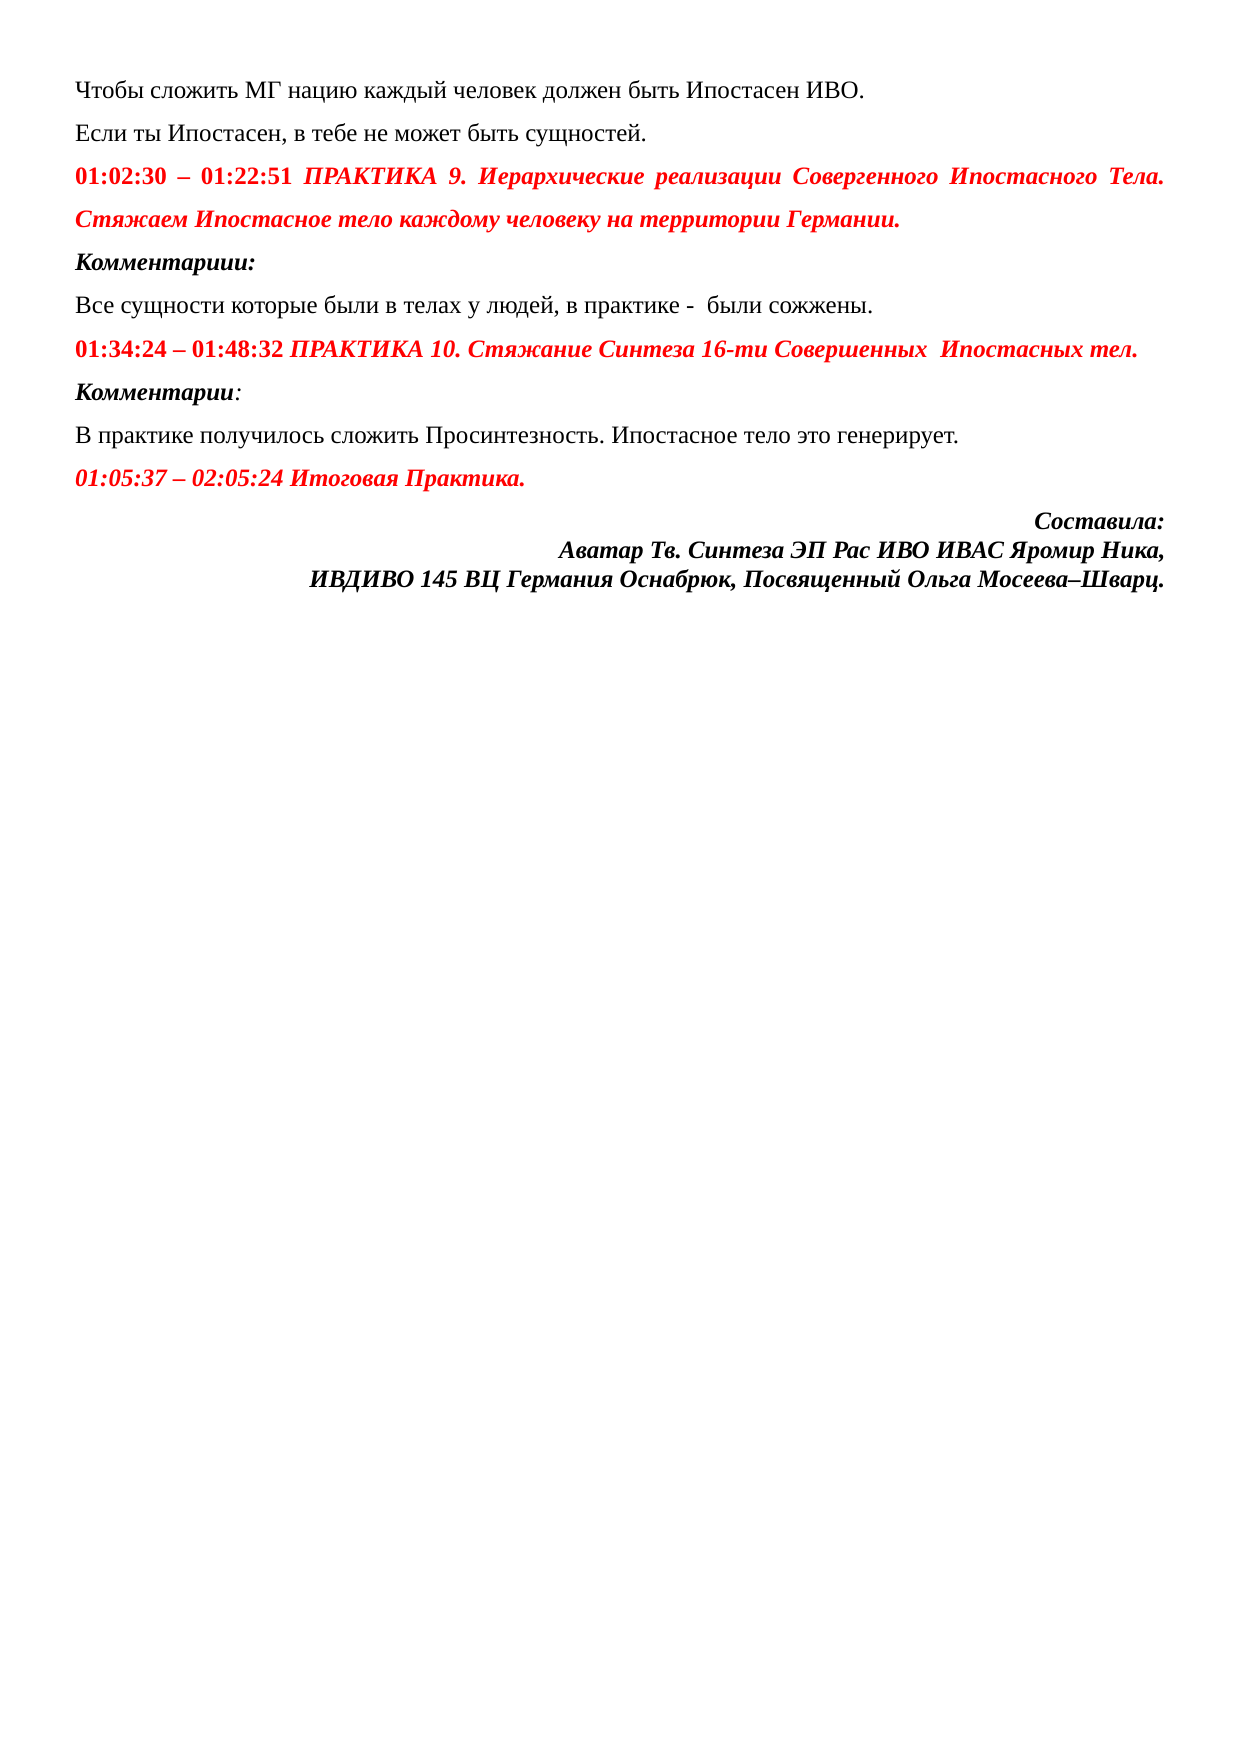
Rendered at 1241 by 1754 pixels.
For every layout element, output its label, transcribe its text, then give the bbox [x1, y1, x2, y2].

text 01:05:37 – 02:05:24 Итоговая Практика. [75, 463, 1165, 492]
text 01:02:30 – 01:22:51 ПРАКТИКА 9. Иерархические реализации Совергенного Ипостасного Тела. Стяжаем Ипостасное тело каждому человеку на территории Германии. [75, 161, 1165, 233]
text Чтобы сложить МГ нацию каждый человек должен быть Ипостасен ИВО. [75, 75, 1165, 104]
text Комментарии: [75, 377, 1165, 406]
text Составила: [75, 506, 1165, 535]
text Если ты Ипостасен, в тебе не может быть сущностей. [75, 118, 1165, 147]
text Все сущности которые были в телах у людей, в практике - были сожжены. [75, 291, 1165, 319]
text Аватар Тв. Синтеза ЭП Рас ИВО ИВАС Яромир Ника, [75, 535, 1165, 564]
text В практике получилось сложить Просинтезность. Ипостасное тело это генерирует. [75, 420, 1165, 449]
text 01:34:24 – 01:48:32 ПРАКТИКА 10. Стяжание Синтеза 16-ти Совершенных Ипостасных тел. [75, 334, 1165, 362]
text Комментариии: [75, 247, 1165, 276]
text ИВДИВО 145 ВЦ Германия Оснабрюк, Посвященный Ольга Мосеева–Шварц. [75, 564, 1165, 592]
